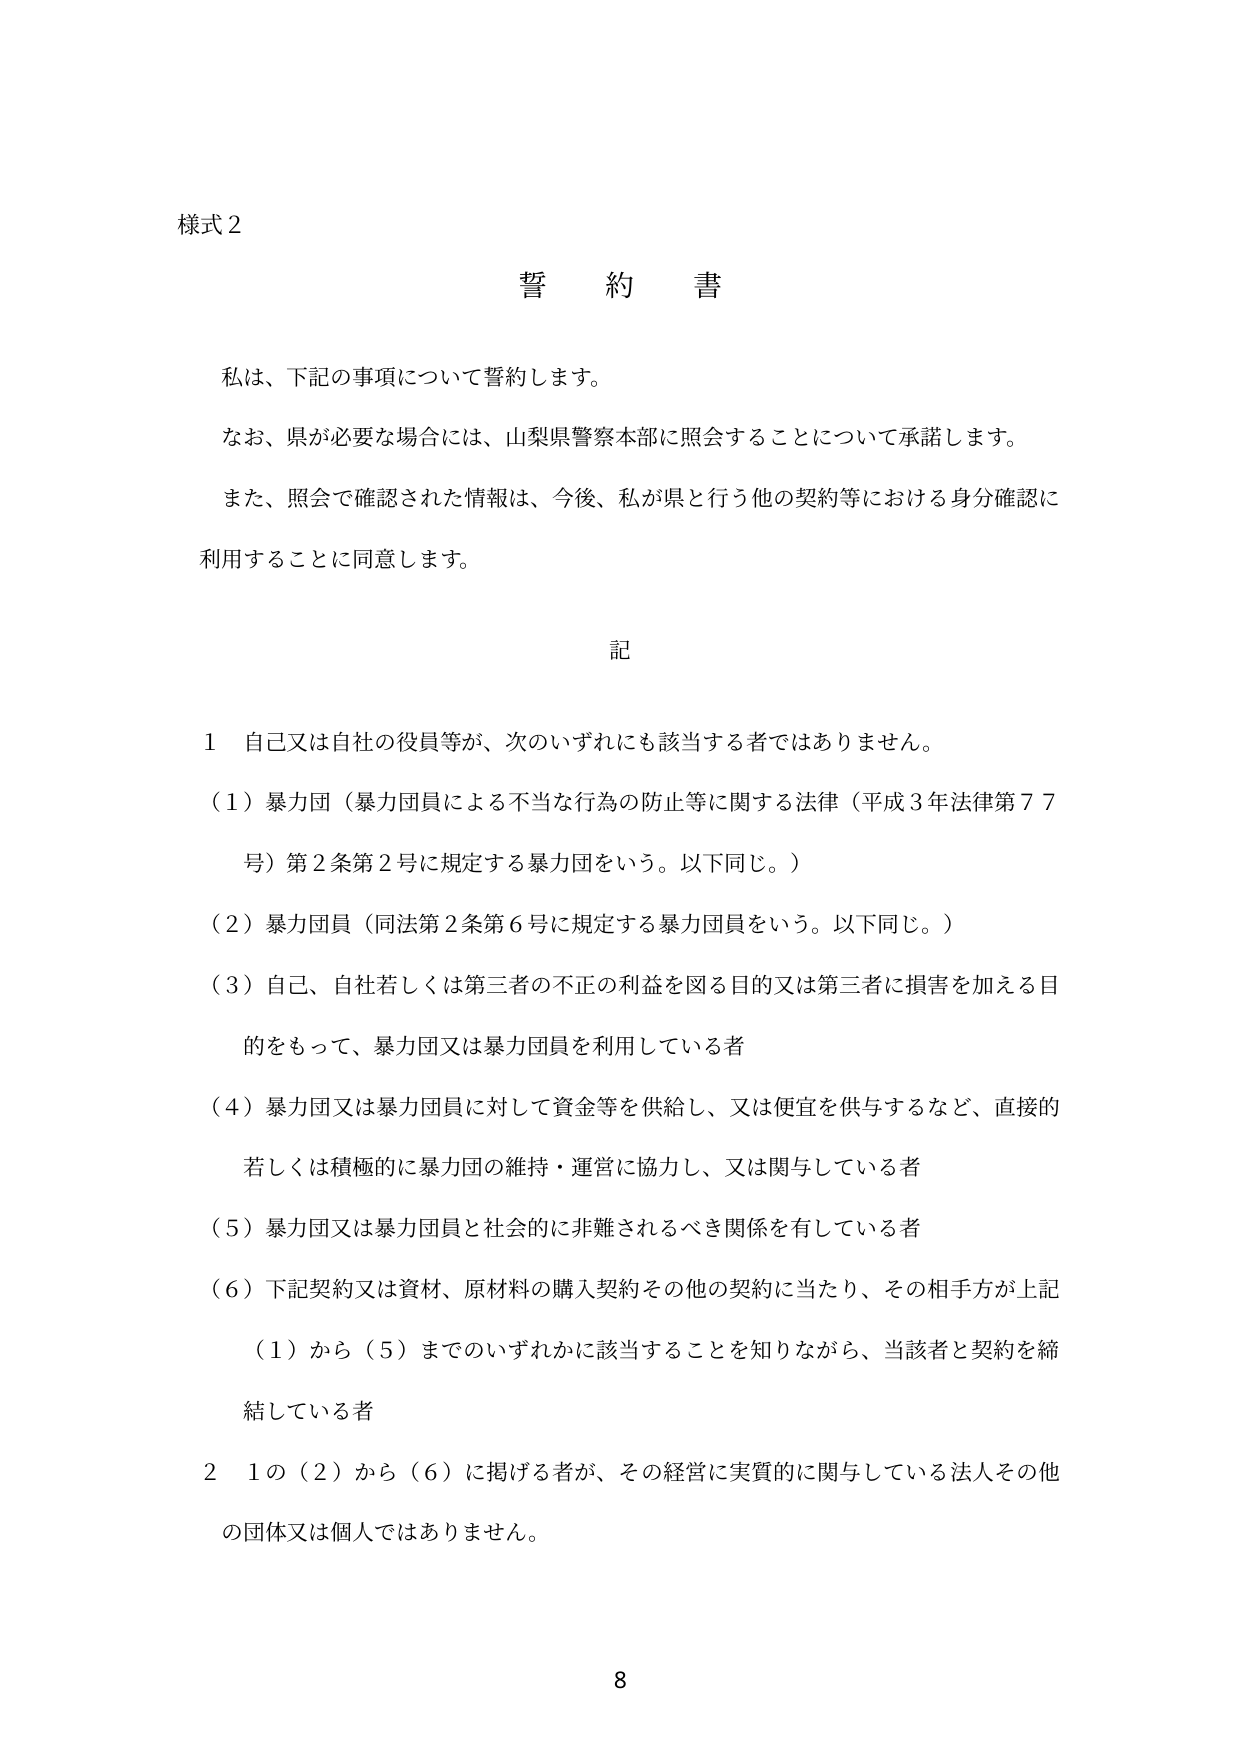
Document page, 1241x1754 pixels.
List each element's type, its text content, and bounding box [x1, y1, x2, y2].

text （３）自己、自社若しくは第三者の不正の利益を図る目的又は第三者に損害を加える目的をもって、暴力団又は暴力団員を利用している者 [177, 953, 1063, 1075]
text （１）暴力団（暴力団員による不当な行為の防止等に関する法律（平成３年法律第７７号）第２条第２号に規定する暴力団をいう。以下同じ。） [177, 771, 1063, 893]
text １ 自己又は自社の役員等が、次のいずれにも該当する者ではありません。 [177, 710, 1063, 771]
text 誓 約 書 [177, 254, 1063, 315]
text （５）暴力団又は暴力団員と社会的に非難されるべき関係を有している者 [177, 1197, 1063, 1258]
text 私は、下記の事項について誓約します。 [177, 345, 1063, 406]
text 記 [177, 619, 1063, 680]
text （４）暴力団又は暴力団員に対して資金等を供給し、又は便宜を供与するなど、直接的若しくは積極的に暴力団の維持・運営に協力し、又は関与している者 [177, 1075, 1063, 1197]
text （２）暴力団員（同法第２条第６号に規定する暴力団員をいう。以下同じ。） [177, 893, 1063, 953]
text 様式２ [177, 193, 1063, 254]
text また、照会で確認された情報は、今後、私が県と行う他の契約等における身分確認に利用することに同意します。 [177, 467, 1063, 588]
text （６）下記契約又は資材、原材料の購入契約その他の契約に当たり、その相手方が上記（１）から（５）までのいずれかに該当することを知りながら、当該者と契約を締結している者 [177, 1258, 1063, 1440]
text ２ １の（２）から（６）に掲げる者が、その経営に実質的に関与している法人その他の団体又は個人ではありません。 [177, 1440, 1063, 1562]
text なお、県が必要な場合には、山梨県警察本部に照会することについて承諾します。 [177, 406, 1063, 467]
